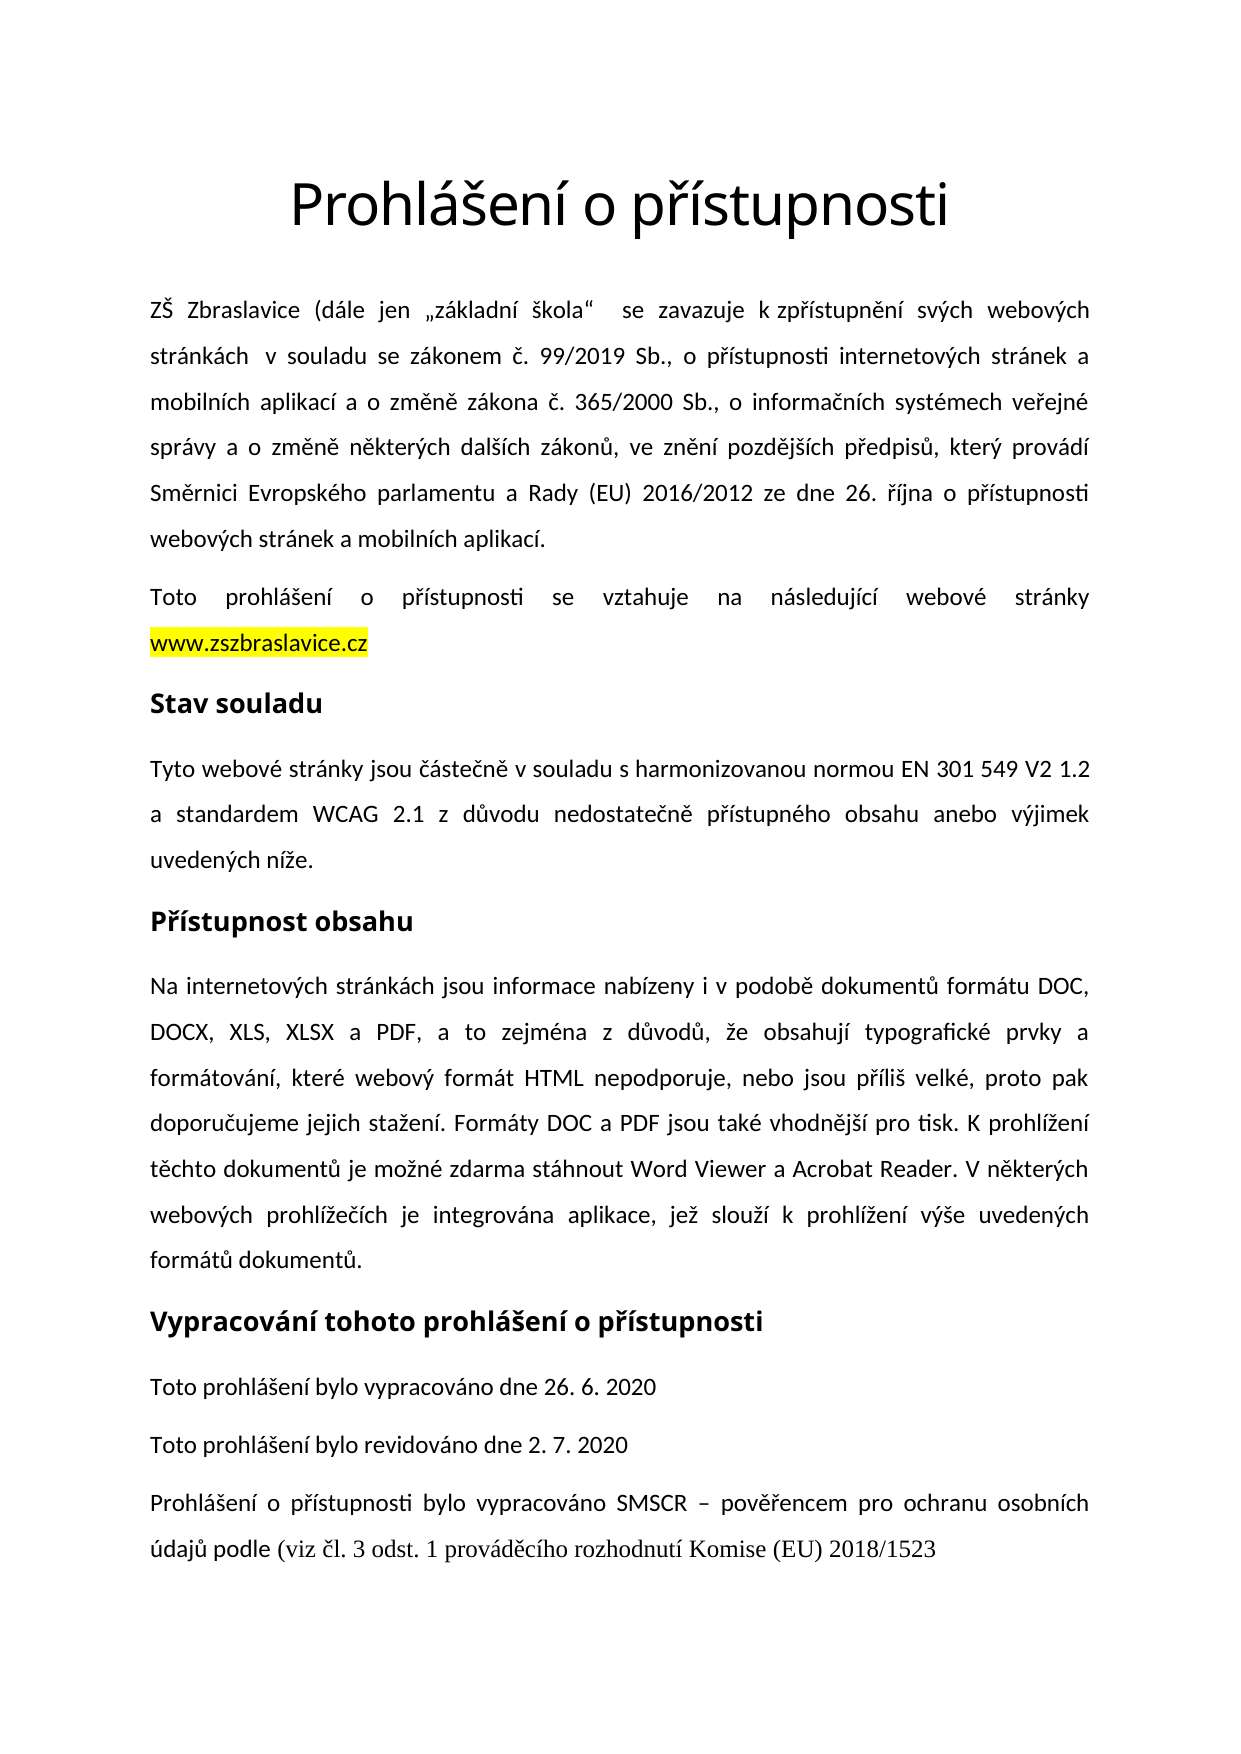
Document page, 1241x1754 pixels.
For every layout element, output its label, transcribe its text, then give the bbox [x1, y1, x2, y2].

text Toto prohlášení bylo revidováno dne 2. 7. 2020 [150, 1429, 1090, 1459]
title Prohlášení o přístupnosti [150, 162, 1090, 242]
subtitle Přístupnost obsahu [150, 902, 1090, 939]
text ZŠ Zbraslavice (dále jen „základní škola“ se zavazuje k zpřístupnění svých webových stránkách v souladu se zákonem č. 99/2019 Sb., o přístupnosti internetových stránek a mobilních aplikací a o změně zákona č. 365/2000 Sb., o informačních systémech veřejné správy a o změně některých dalších zákonů, ve znění pozdějších předpisů, který provádí Směrnici Evropského parlamentu a Rady (EU) 2016/2012 ze dne 26. října o přístupnosti webových stránek a mobilních aplikací. [150, 294, 1090, 553]
text Prohlášení o přístupnosti bylo vypracováno SMSCR – pověřencem pro ochranu osobních údajů podle (viz čl. 3 odst. 1 prováděcího rozhodnutí Komise (EU) 2018/1523 [150, 1487, 1090, 1563]
text Toto prohlášení o přístupnosti se vztahuje na následující webové stránky www.zszbraslavice.cz [150, 581, 1090, 657]
subtitle Na internetových stránkách jsou informace nabízeny i v podobě dokumentů formátu DOC, DOCX, XLS, XLSX a PDF, a to zejména z důvodů, že obsahují typografické prvky a formátování, které webový formát HTML nepodporuje, nebo jsou příliš velké, proto pak doporučujeme jejich stažení. Formáty DOC a PDF jsou také vhodnější pro tisk. K prohlížení těchto dokumentů je možné zdarma stáhnout Word Viewer a Acrobat Reader. V některých webových prohlížečích je integrována aplikace, jež slouží k prohlížení výše uvedených formátů dokumentů. [150, 970, 1090, 1275]
text Toto prohlášení bylo vypracováno dne 26. 6. 2020 [150, 1371, 1090, 1401]
subtitle Vypracování tohoto prohlášení o přístupnosti [150, 1303, 1090, 1340]
text Tyto webové stránky jsou částečně v souladu s harmonizovanou normou EN 301 549 V2 1.2 a standardem WCAG 2.1 z důvodu nedostatečně přístupného obsahu anebo výjimek uvedených níže. [150, 753, 1090, 875]
subtitle Stav souladu [150, 685, 1090, 722]
